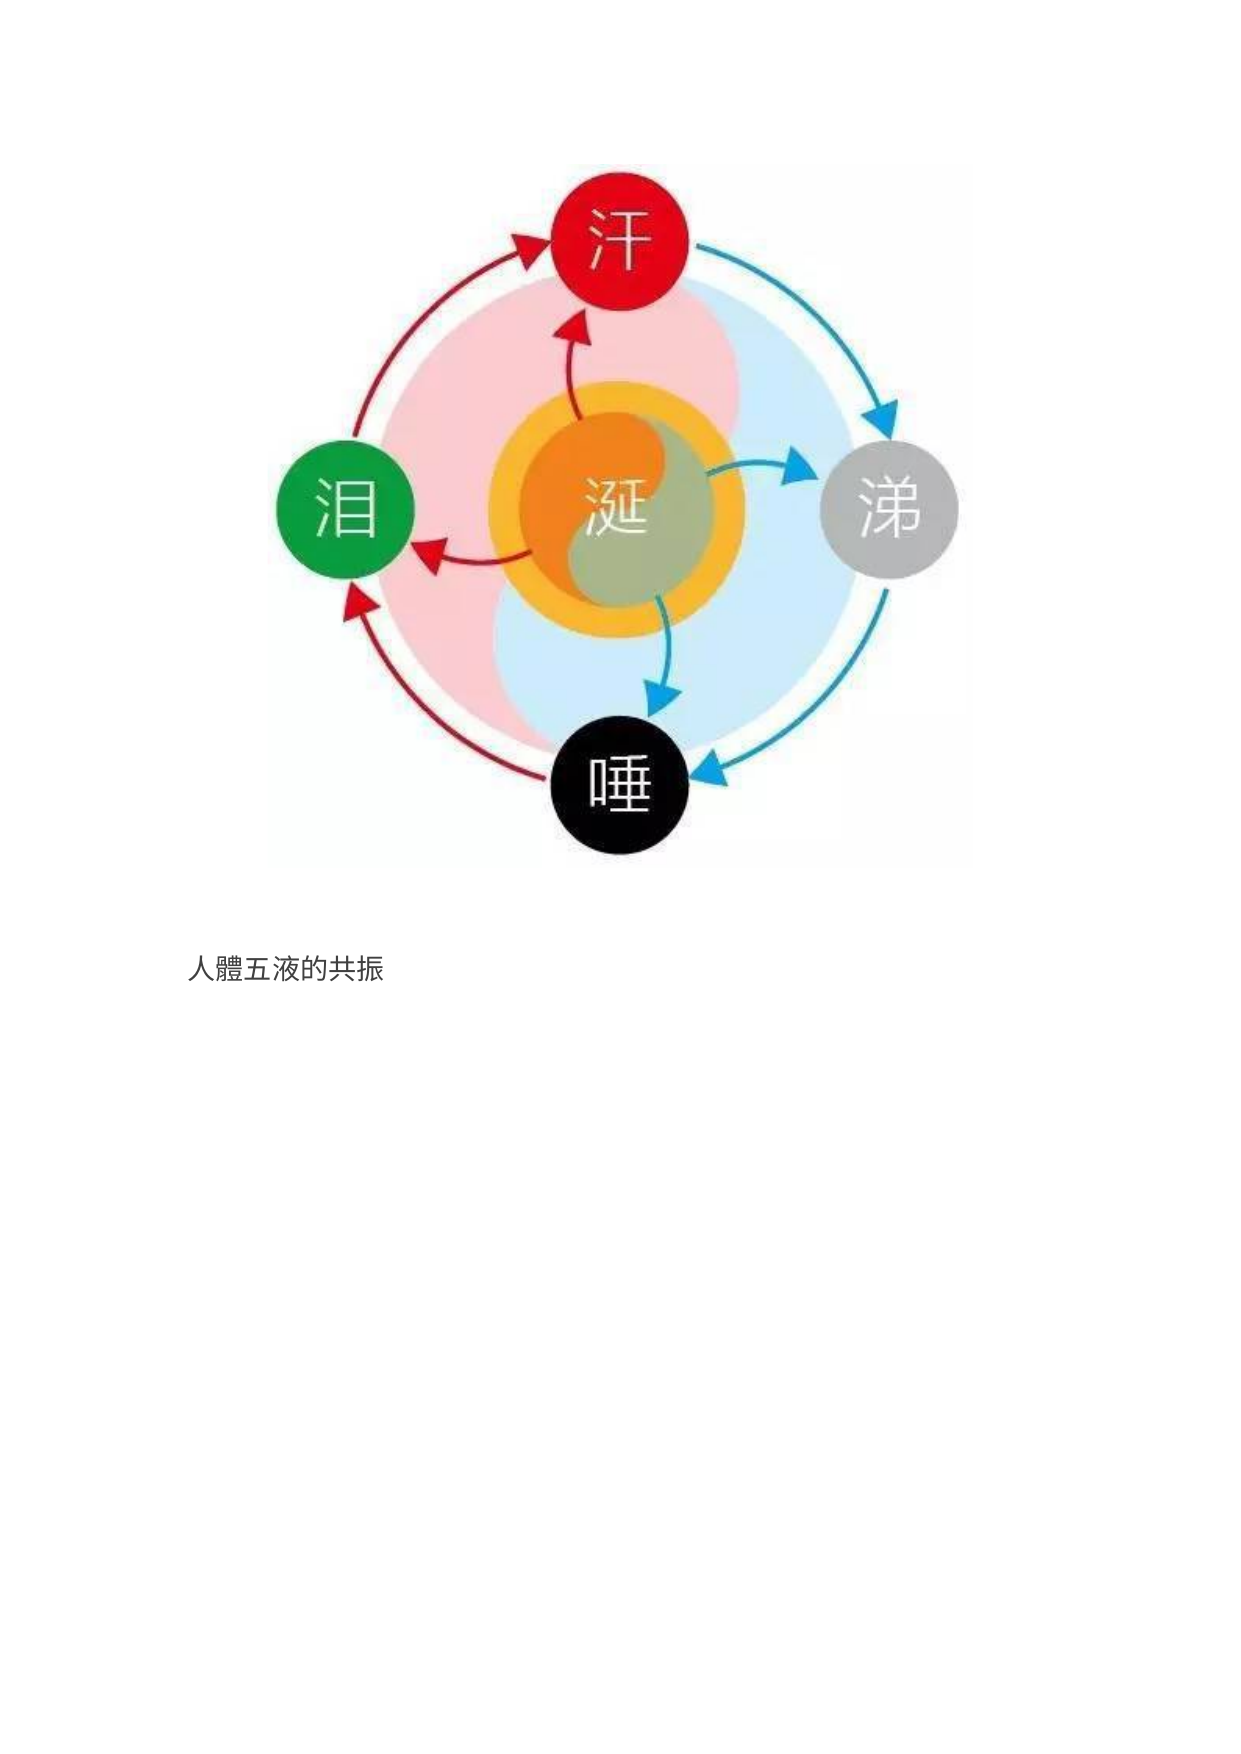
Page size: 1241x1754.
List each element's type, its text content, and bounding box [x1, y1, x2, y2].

picture [267, 164, 973, 868]
text 人體五液的共振 [187, 930, 1053, 1005]
